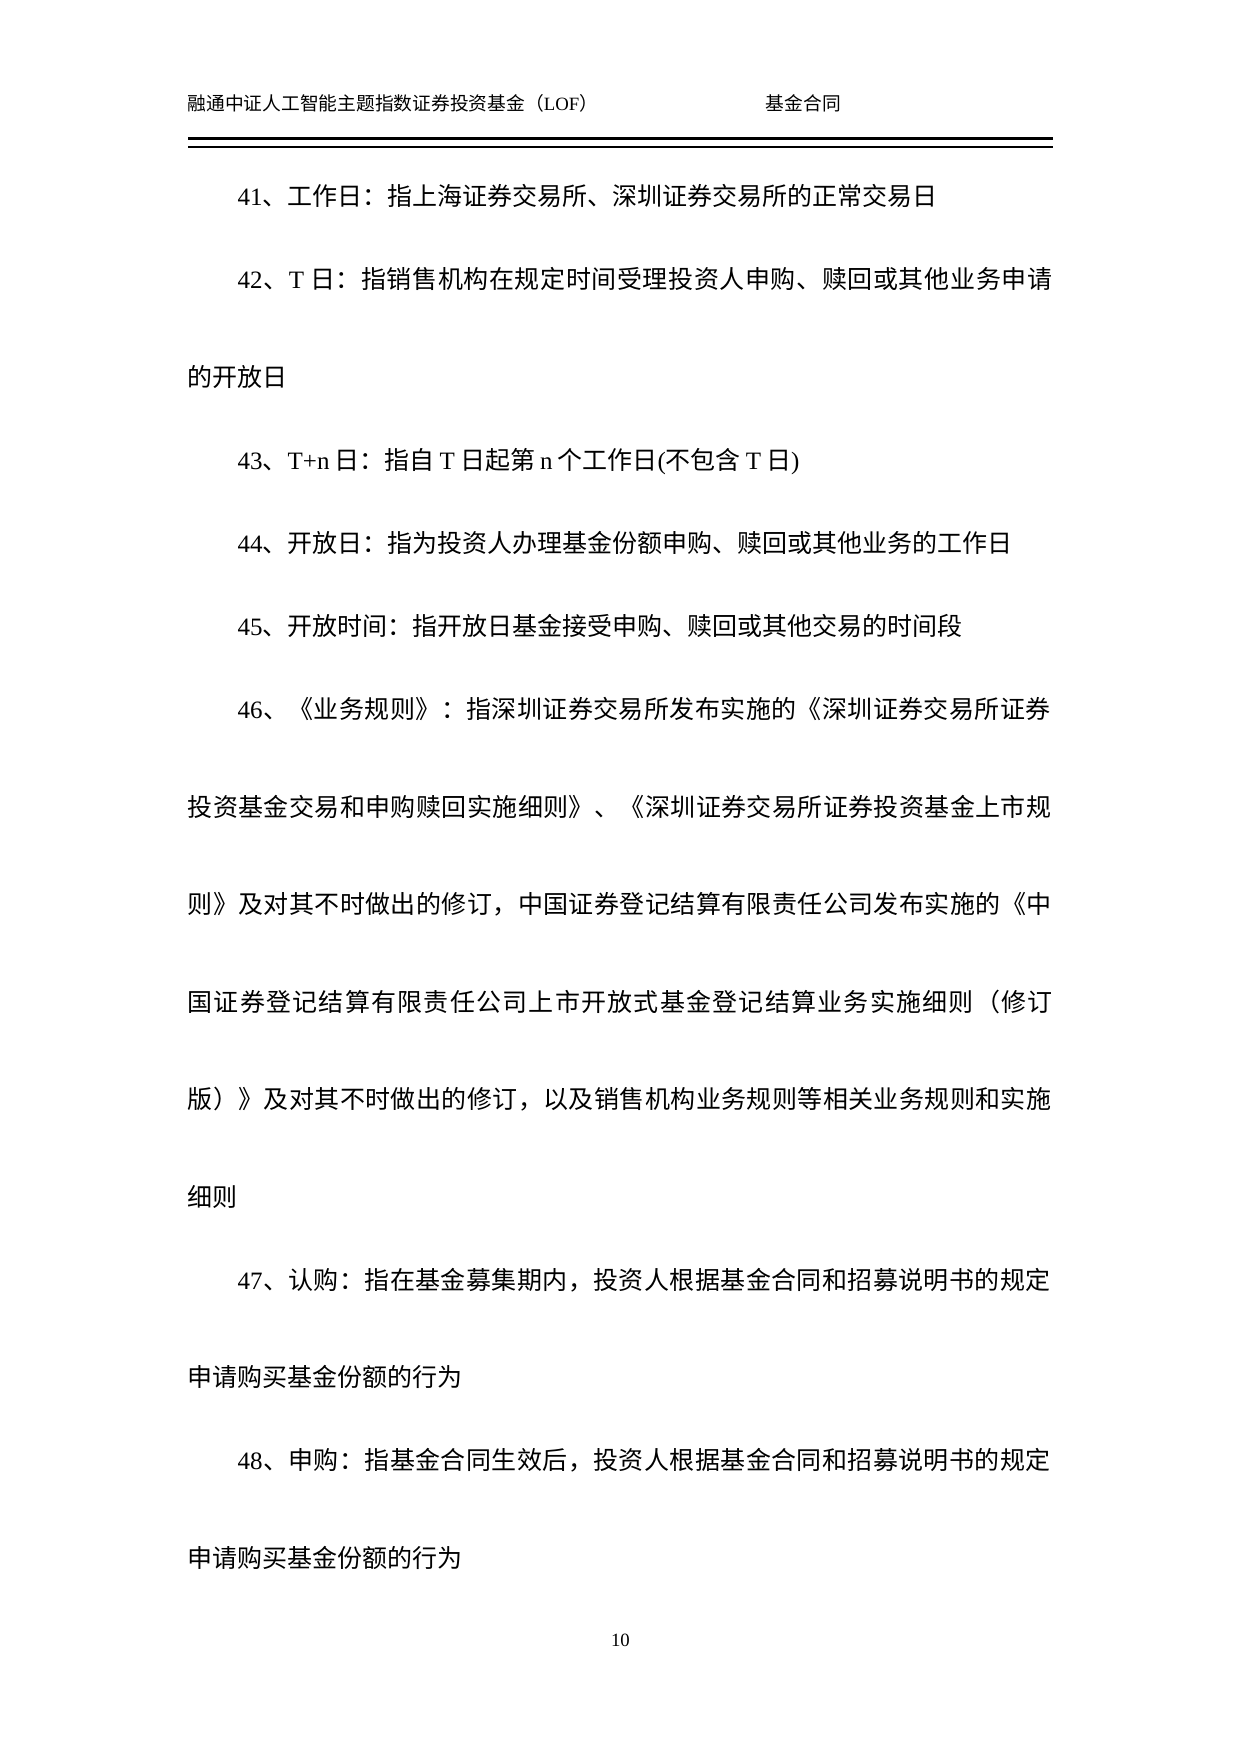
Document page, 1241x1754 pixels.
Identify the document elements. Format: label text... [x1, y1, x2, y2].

text 45、开放时间：指开放日基金接受申购、赎回或其他交易的时间段 [187, 592, 1053, 657]
text 46、《业务规则》：指深圳证券交易所发布实施的《深圳证券交易所证券投资基金交易和申购赎回实施细则》、《深圳证券交易所证券投资基金上市规则》及对其不时做出的修订，中国证券登记结算有限责任公司发布实施的《中国证券登记结算有限责任公司上市开放式基金登记结算业务实施细则（修订版）》及对其不时做出的修订，以及销售机构业务规则等相关业务规则和实施细则 [187, 675, 1053, 1228]
text 41、工作日：指上海证券交易所、深圳证券交易所的正常交易日 [187, 162, 1053, 227]
text 47、认购：指在基金募集期内，投资人根据基金合同和招募说明书的规定申请购买基金份额的行为 [187, 1246, 1053, 1408]
text 44、开放日：指为投资人办理基金份额申购、赎回或其他业务的工作日 [187, 509, 1053, 574]
text 48、申购：指基金合同生效后，投资人根据基金合同和招募说明书的规定申请购买基金份额的行为 [187, 1426, 1053, 1589]
text 43、T+n日：指自T日起第n个工作日(不包含T日) [187, 426, 1053, 491]
text 42、T日：指销售机构在规定时间受理投资人申购、赎回或其他业务申请的开放日 [187, 245, 1053, 408]
